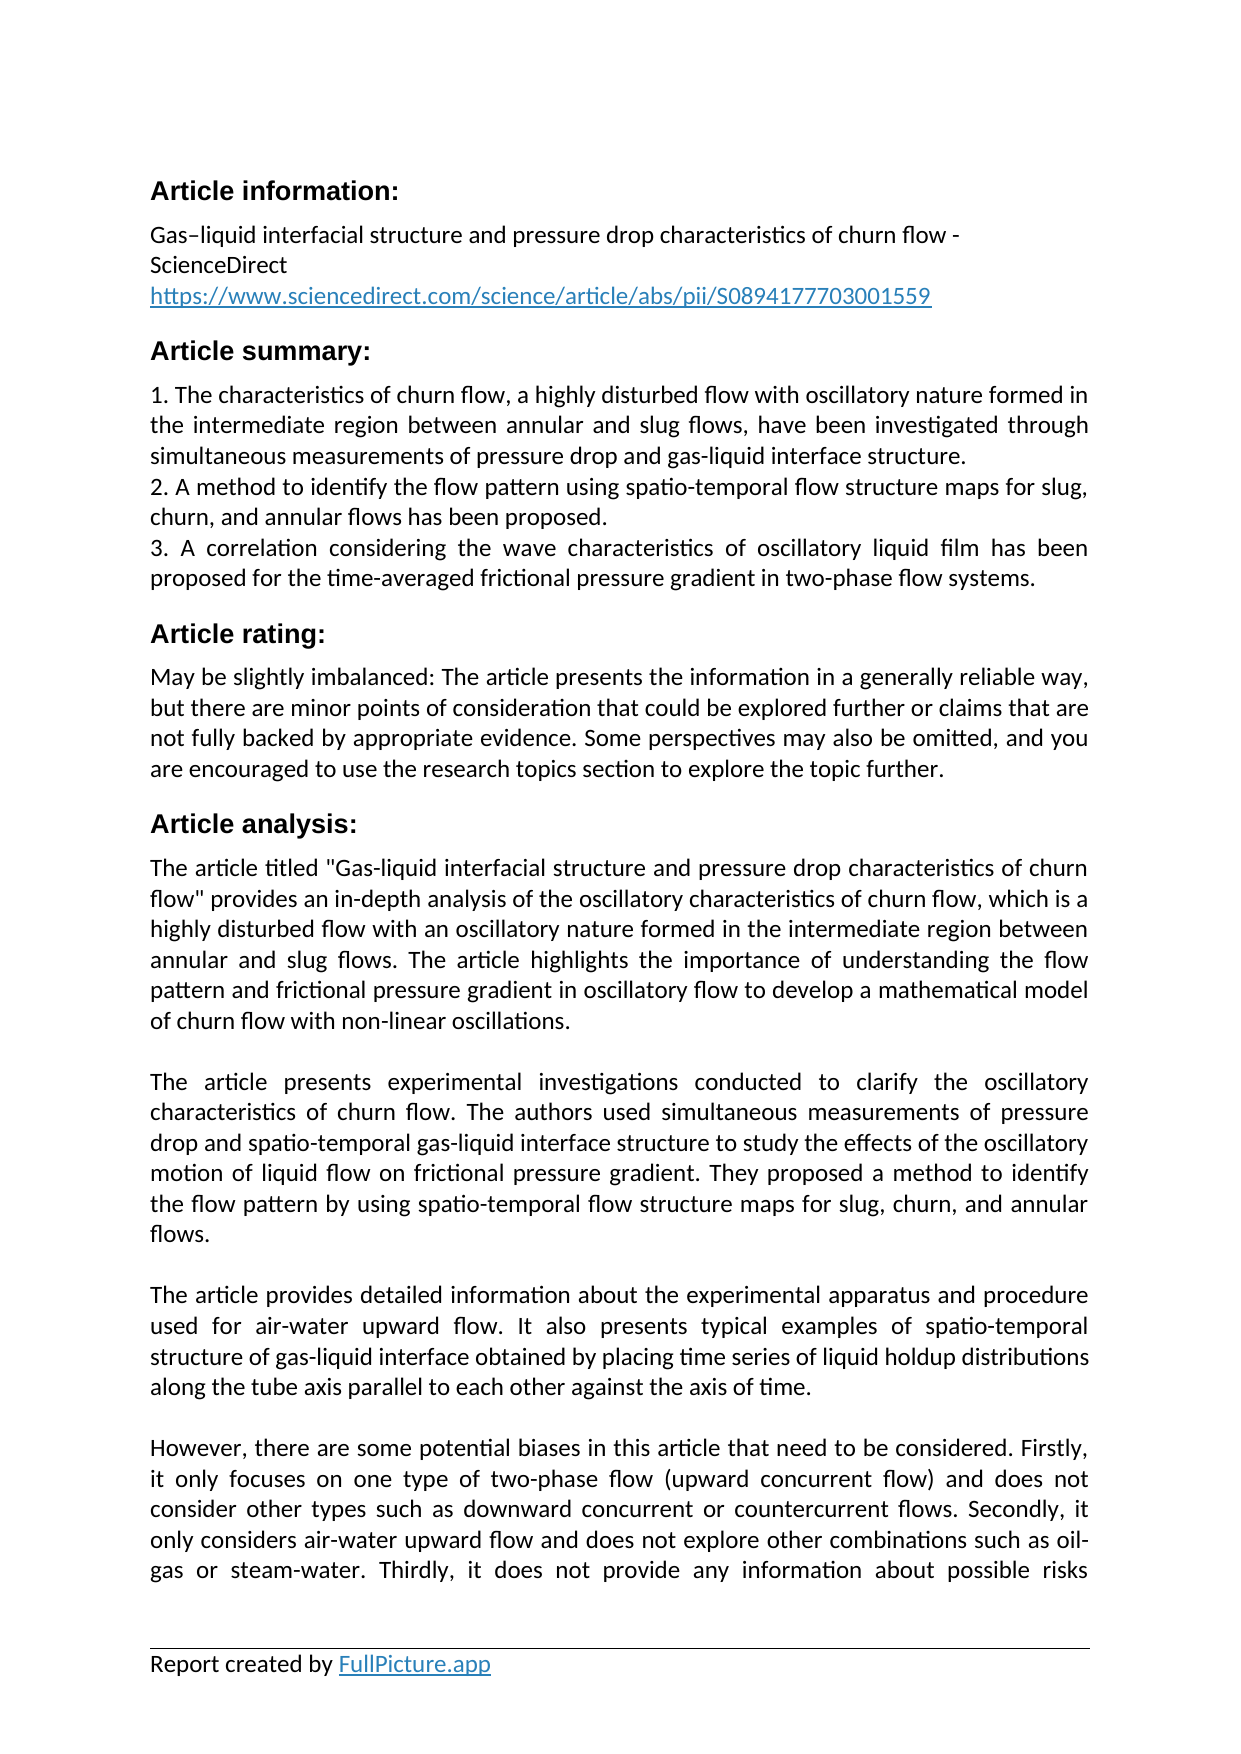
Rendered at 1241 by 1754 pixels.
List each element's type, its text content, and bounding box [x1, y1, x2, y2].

text 1. The characteristics of churn flow, a highly disturbed flow with oscillatory nature formed in the intermediate region between annular and slug flows, have been investigated through simultaneous measurements of pressure drop and gas-liquid interface structure. [150, 379, 1090, 471]
subtitle Article analysis: [150, 808, 1090, 840]
text The article titled "Gas-liquid interfacial structure and pressure drop characteristics of churn flow" provides an in-depth analysis of the oscillatory characteristics of churn flow, which is a highly disturbed flow with an oscillatory nature formed in the intermediate region between annular and slug flows. The article highlights the importance of understanding the flow pattern and frictional pressure gradient in oscillatory flow to develop a mathematical model of churn flow with non-linear oscillations. [150, 852, 1090, 1035]
text Gas–liquid interfacial structure and pressure drop characteristics of churn flow - ScienceDirecthttps://www.sciencedirect.com/science/article/abs/pii/S0894177703001559 [150, 219, 1090, 310]
subtitle Article information: [150, 175, 1090, 206]
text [150, 1432, 1090, 1585]
text 3. A correlation considering the wave characteristics of oscillatory liquid film has been proposed for the time-averaged frictional pressure gradient in two-phase flow systems. [150, 532, 1090, 593]
text The article provides detailed information about the experimental apparatus and procedure used for air-water upward flow. It also presents typical examples of spatio-temporal structure of gas-liquid interface obtained by placing time series of liquid holdup distributions along the tube axis parallel to each other against the axis of time. [150, 1279, 1090, 1402]
subtitle Article summary: [150, 335, 1090, 367]
text May be slightly imbalanced: The article presents the information in a generally reliable way, but there are minor points of consideration that could be explored further or claims that are not fully backed by appropriate evidence. Some perspectives may also be omitted, and you are encouraged to use the research topics section to explore the topic further. [150, 661, 1090, 783]
text The article presents experimental investigations conducted to clarify the oscillatory characteristics of churn flow. The authors used simultaneous measurements of pressure drop and spatio-temporal gas-liquid interface structure to study the effects of the oscillatory motion of liquid flow on frictional pressure gradient. They proposed a method to identify the flow pattern by using spatio-temporal flow structure maps for slug, churn, and annular flows. [150, 1066, 1090, 1249]
text 2. A method to identify the flow pattern using spatio-temporal flow structure maps for slug, churn, and annular flows has been proposed. [150, 471, 1090, 532]
subtitle Article rating: [150, 618, 1090, 649]
